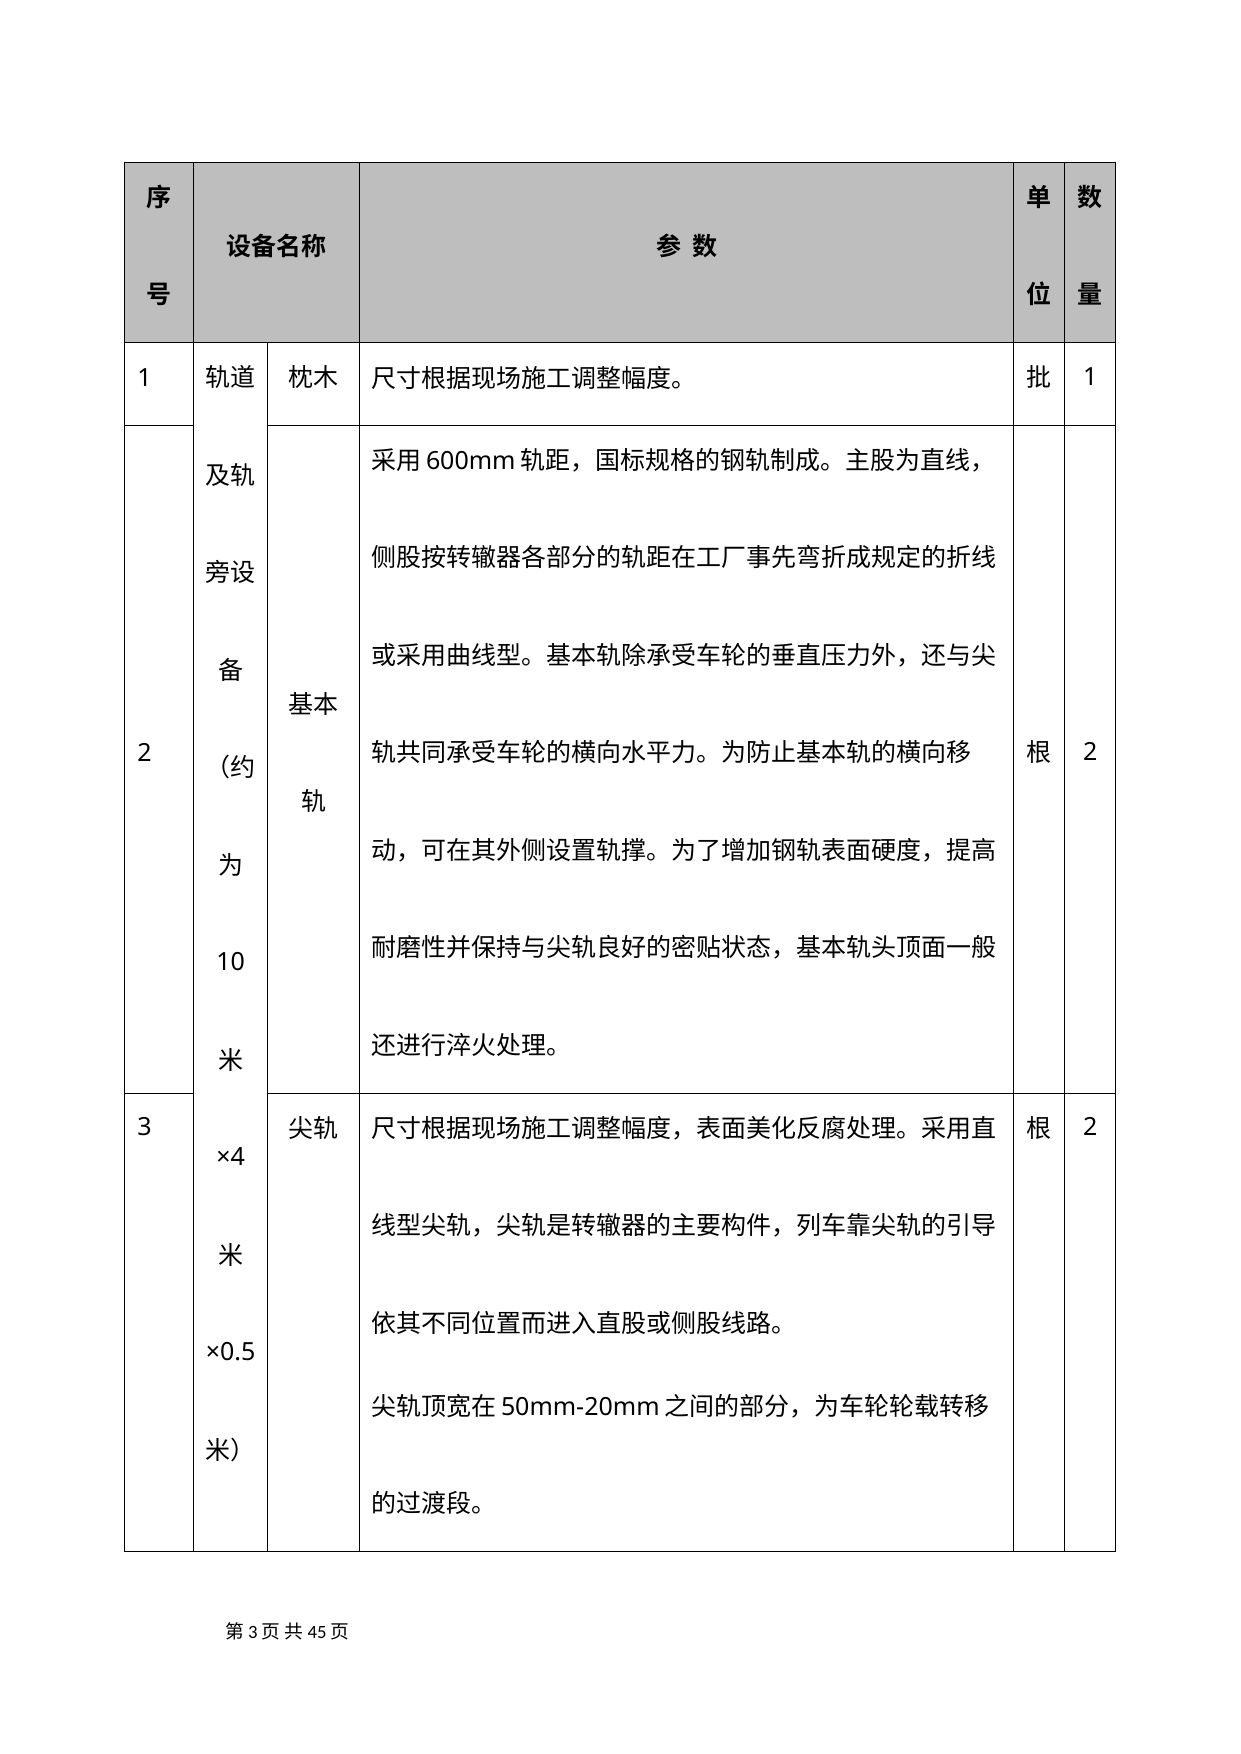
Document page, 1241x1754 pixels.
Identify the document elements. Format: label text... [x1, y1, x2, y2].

table_cell 批 [1014, 343, 1064, 425]
table_cell 采用600mm轨距，国标规格的钢轨制成。主股为直线，侧股按转辙器各部分的轨距在工厂事先弯折成规定的折线或采用曲线型。基本轨除承受车轮的垂直压力外，还与尖轨共同承受车轮的横向水平力。为防止基本轨的横向移动，可在其外侧设置轨撑。为了增加钢轨表面硬度，提高耐磨性并保持与尖轨良好的密贴状态，基本轨头顶面一般还进行淬火处理。 [360, 426, 1013, 1093]
table_cell 根 [1014, 426, 1064, 1093]
table_cell [125, 426, 193, 1093]
table_header 参 数 [360, 163, 1013, 342]
table_cell 2 [1065, 426, 1115, 1093]
table_cell 枕木 [268, 343, 359, 425]
table_cell 尺寸根据现场施工调整幅度，表面美化反腐处理。采用直线型尖轨，尖轨是转辙器的主要构件，列车靠尖轨的引导依其不同位置而进入直股或侧股线路。 尖轨顶宽在50mm-20mm之间的部分，为车轮轮载转移的过渡段。 [360, 1094, 1013, 1551]
table_header 数量 [1065, 163, 1115, 342]
table_header 设备名称 [194, 163, 359, 342]
table_cell 尖轨 [268, 1094, 359, 1551]
table_cell 根 [1014, 1094, 1064, 1551]
table_cell 尺寸根据现场施工调整幅度。 [360, 343, 1013, 425]
table_cell [125, 343, 193, 425]
table_cell 1 [1065, 343, 1115, 425]
table_header 序号 [125, 163, 193, 342]
table_header 单位 [1014, 163, 1064, 342]
table_cell 2 [1065, 1094, 1115, 1551]
table_cell 基本轨 [268, 426, 359, 1093]
table_cell 轨道及轨旁设备（约为10米×4米×0.5米） [194, 343, 267, 1551]
table_cell [125, 1094, 193, 1551]
